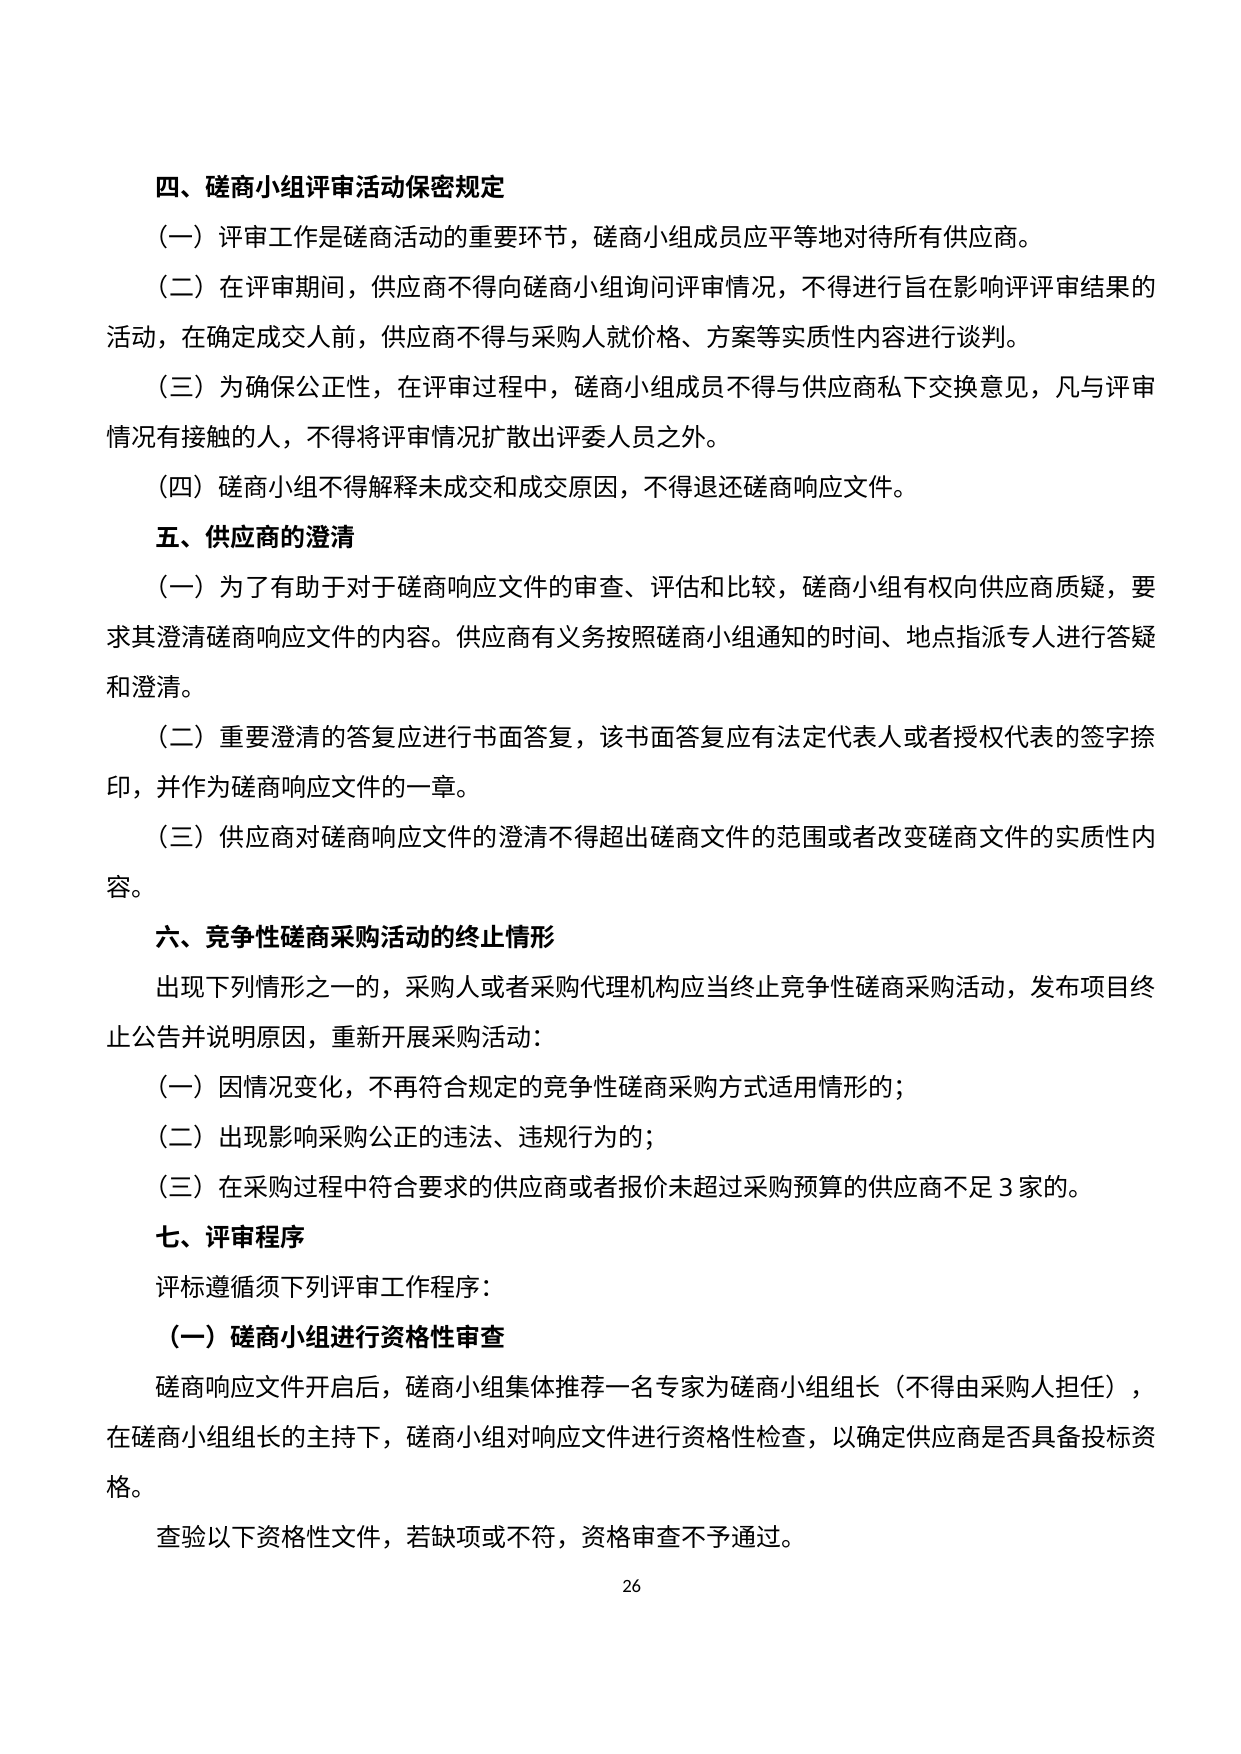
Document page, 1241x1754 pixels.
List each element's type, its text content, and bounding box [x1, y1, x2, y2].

text 磋商响应文件开启后，磋商小组集体推荐一名专家为磋商小组组长（不得由采购人担任），在磋商小组组长的主持下，磋商小组对响应文件进行资格性检查，以确定供应商是否具备投标资格。 [106, 1356, 1157, 1506]
text （二）重要澄清的答复应进行书面答复，该书面答复应有法定代表人或者授权代表的签字捺印，并作为磋商响应文件的一章。 [106, 706, 1157, 806]
text 评标遵循须下列评审工作程序： [106, 1256, 1157, 1306]
text 四、磋商小组评审活动保密规定 [106, 156, 1157, 206]
text 五、供应商的澄清 [106, 506, 1157, 556]
text 六、竞争性磋商采购活动的终止情形 [106, 906, 1157, 956]
text （一）磋商小组进行资格性审查 [106, 1306, 1157, 1356]
text （一）因情况变化，不再符合规定的竞争性磋商采购方式适用情形的； [106, 1056, 1157, 1106]
text （一）为了有助于对于磋商响应文件的审查、评估和比较，磋商小组有权向供应商质疑，要求其澄清磋商响应文件的内容。供应商有义务按照磋商小组通知的时间、地点指派专人进行答疑和澄清。 [106, 556, 1157, 706]
text （一）评审工作是磋商活动的重要环节，磋商小组成员应平等地对待所有供应商。 [106, 206, 1157, 256]
text （二）在评审期间，供应商不得向磋商小组询问评审情况，不得进行旨在影响评评审结果的活动，在确定成交人前，供应商不得与采购人就价格、方案等实质性内容进行谈判。 [106, 256, 1157, 356]
text （三）在采购过程中符合要求的供应商或者报价未超过采购预算的供应商不足3家的。 [106, 1156, 1157, 1206]
text （二）出现影响采购公正的违法、违规行为的； [106, 1106, 1157, 1156]
text （三）供应商对磋商响应文件的澄清不得超出磋商文件的范围或者改变磋商文件的实质性内容。 [106, 806, 1157, 906]
text 查验以下资格性文件，若缺项或不符，资格审查不予通过。 [106, 1506, 1157, 1556]
text （四）磋商小组不得解释未成交和成交原因，不得退还磋商响应文件。 [106, 456, 1157, 506]
text （三）为确保公正性，在评审过程中，磋商小组成员不得与供应商私下交换意见，凡与评审情况有接触的人，不得将评审情况扩散出评委人员之外。 [106, 356, 1157, 456]
text 出现下列情形之一的，采购人或者采购代理机构应当终止竞争性磋商采购活动，发布项目终止公告并说明原因，重新开展采购活动： [106, 956, 1157, 1056]
text 七、评审程序 [106, 1206, 1157, 1256]
